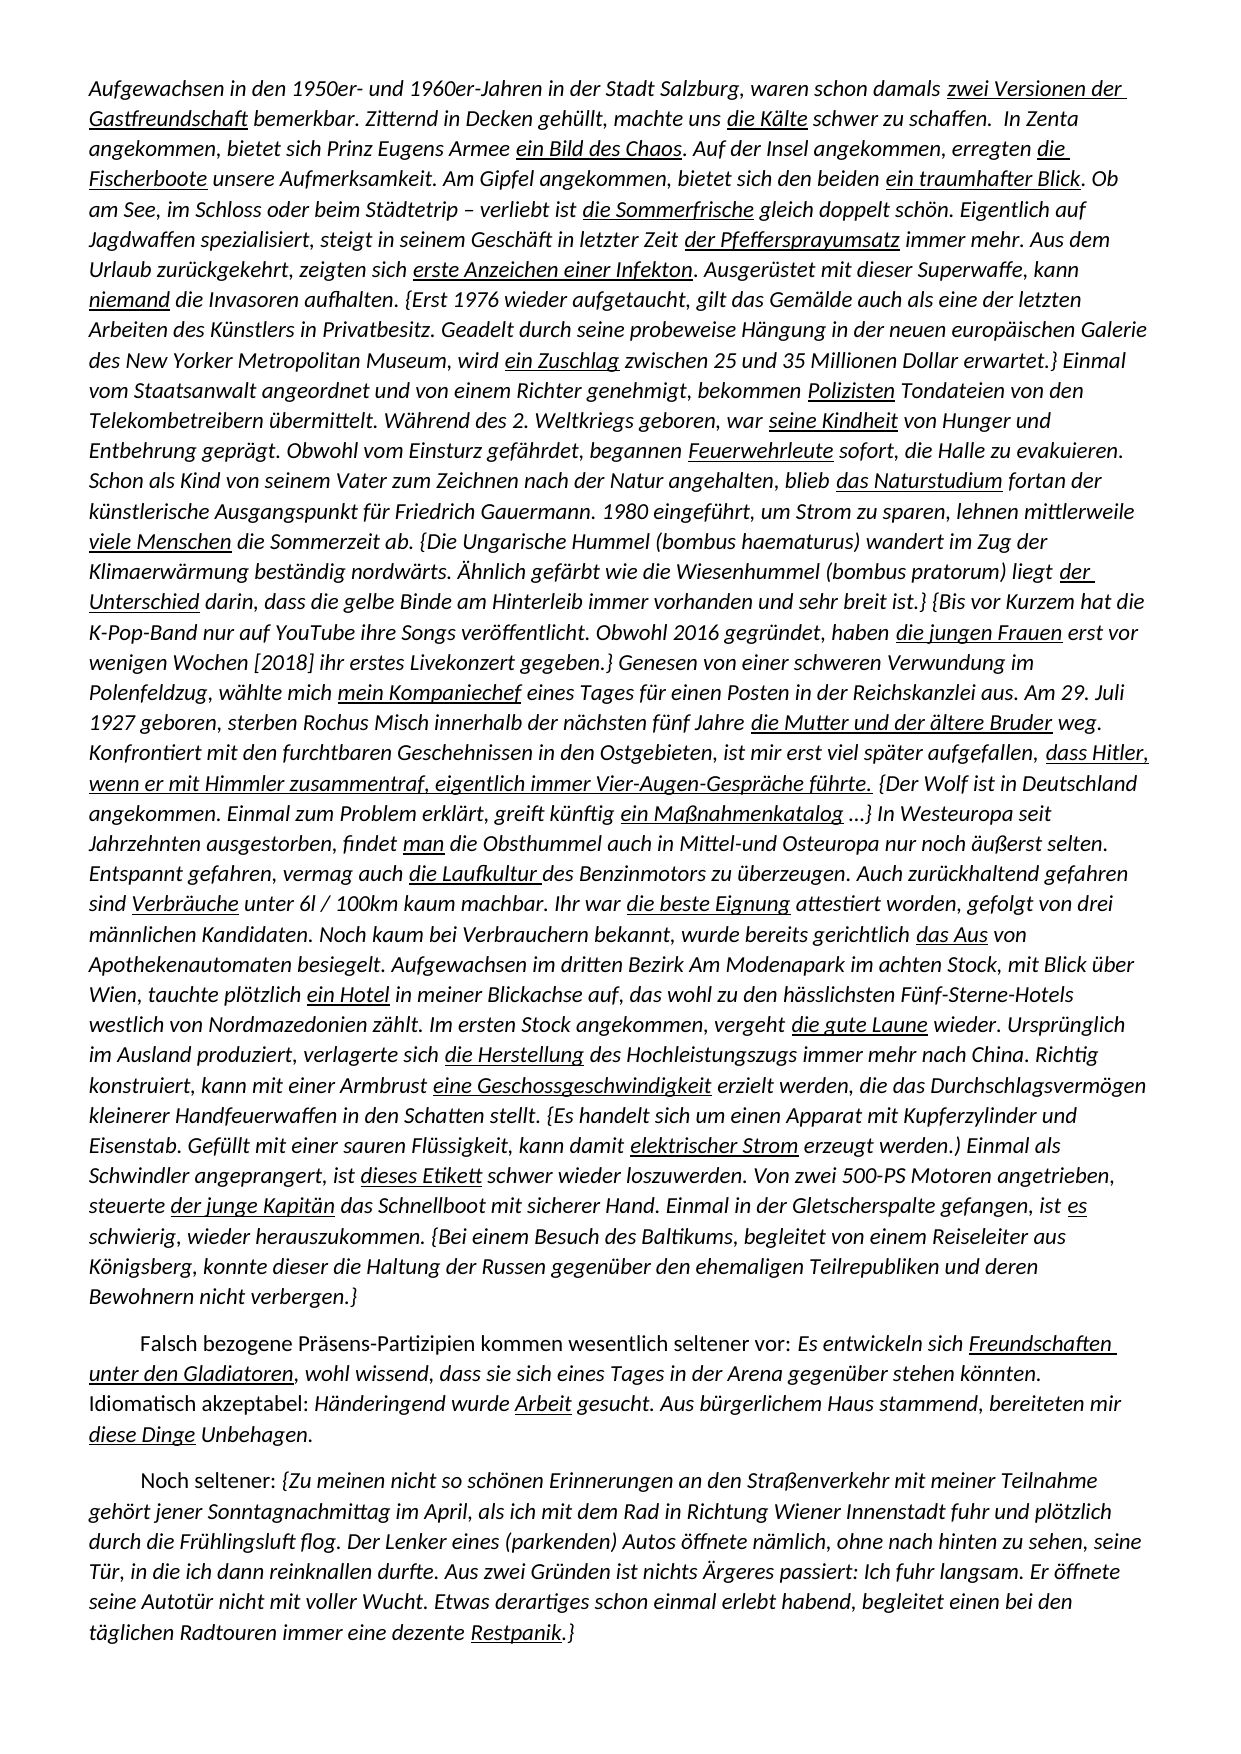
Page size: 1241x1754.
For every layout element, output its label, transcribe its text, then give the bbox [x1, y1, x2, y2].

text Noch seltener: {Zu meinen nicht so schönen Erinnerungen an den Straßenverkehr mit meiner Teilnahme gehört jener Sonntagnachmittag im April, als ich mit dem Rad in Richtung Wiener Innenstadt fuhr und plötzlich durch die Frühlingsluft flog. Der Lenker eines (parkenden) Autos öffnete nämlich, ohne nach hinten zu sehen, seine Tür, in die ich dann reinknallen durfte. Aus zwei Gründen ist nichts Ärgeres passiert: Ich fuhr langsam. Er öffnete seine Autotür nicht mit voller Wucht. Etwas derartiges schon einmal erlebt habend, begleitet einen bei den täglichen Radtouren immer eine dezente Restpanik.} [88, 1467, 1152, 1646]
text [88, 74, 1152, 1310]
text Falsch bezogene Präsens-Partizipien kommen wesentlich seltener vor: Es entwickeln sich Freundschaften unter den Gladiatoren, wohl wissend, dass sie sich eines Tages in der Arena gegenüber stehen könnten. Idiomatisch akzeptabel: Händeringend wurde Arbeit gesucht. Aus bürgerlichem Haus stammend, bereiteten mir diese Dinge Unbehagen. [88, 1329, 1152, 1448]
